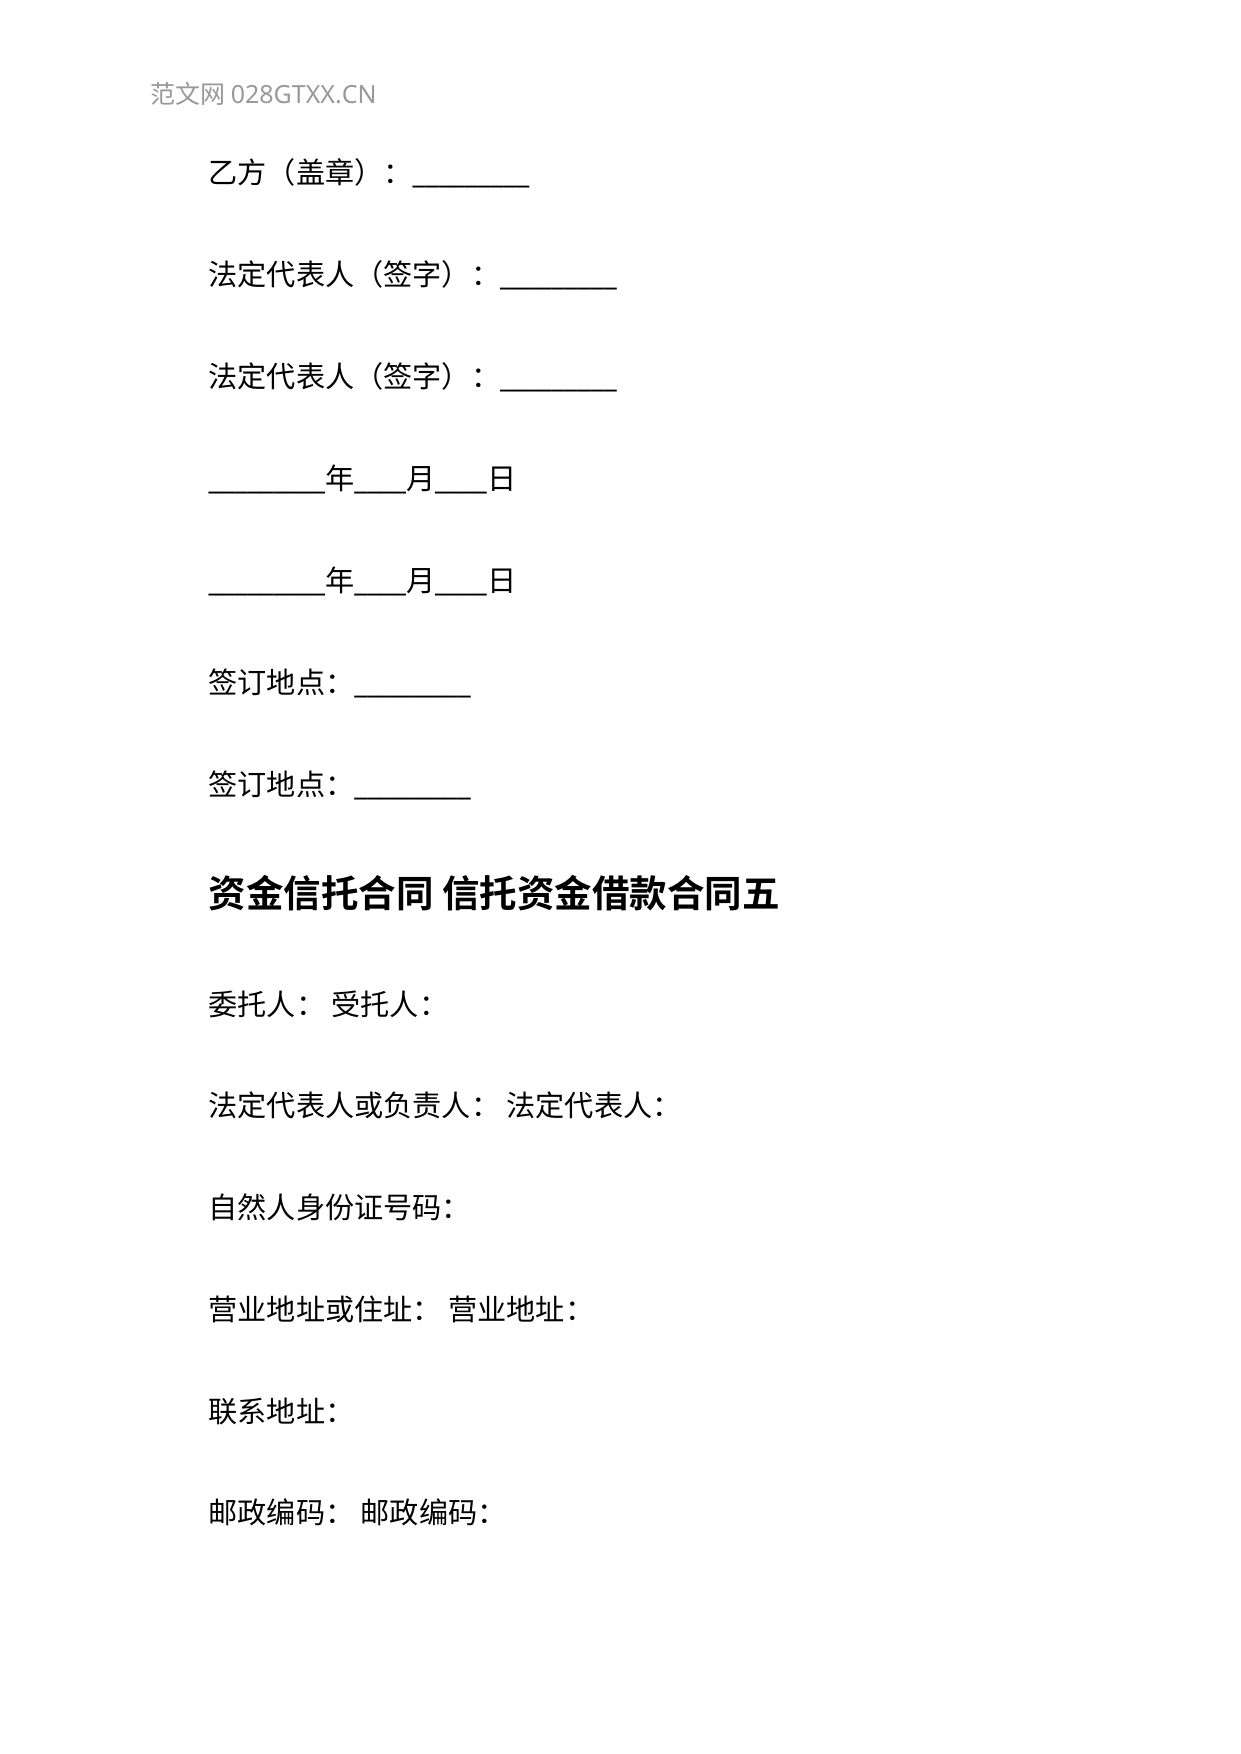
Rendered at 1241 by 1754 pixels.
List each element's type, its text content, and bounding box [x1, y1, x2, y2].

text 法定代表人（签字）：_________ [150, 252, 1090, 294]
text 法定代表人（签字）：_________ [150, 354, 1090, 396]
text 签订地点：_________ [150, 762, 1090, 804]
text 法定代表人或负责人： 法定代表人： [150, 1083, 1090, 1125]
text 签订地点：_________ [150, 660, 1090, 702]
text _________年____月____日 [150, 456, 1090, 498]
text 邮政编码： 邮政编码： [150, 1490, 1090, 1532]
text _________年____月____日 [150, 558, 1090, 600]
text 营业地址或住址： 营业地址： [150, 1287, 1090, 1329]
text 委托人： 受托人： [150, 981, 1090, 1023]
text 联系地址： [150, 1388, 1090, 1431]
text 自然人身份证号码： [150, 1185, 1090, 1227]
text 乙方（盖章）：_________ [150, 150, 1090, 192]
text 资金信托合同 信托资金借款合同五 [150, 864, 1090, 918]
